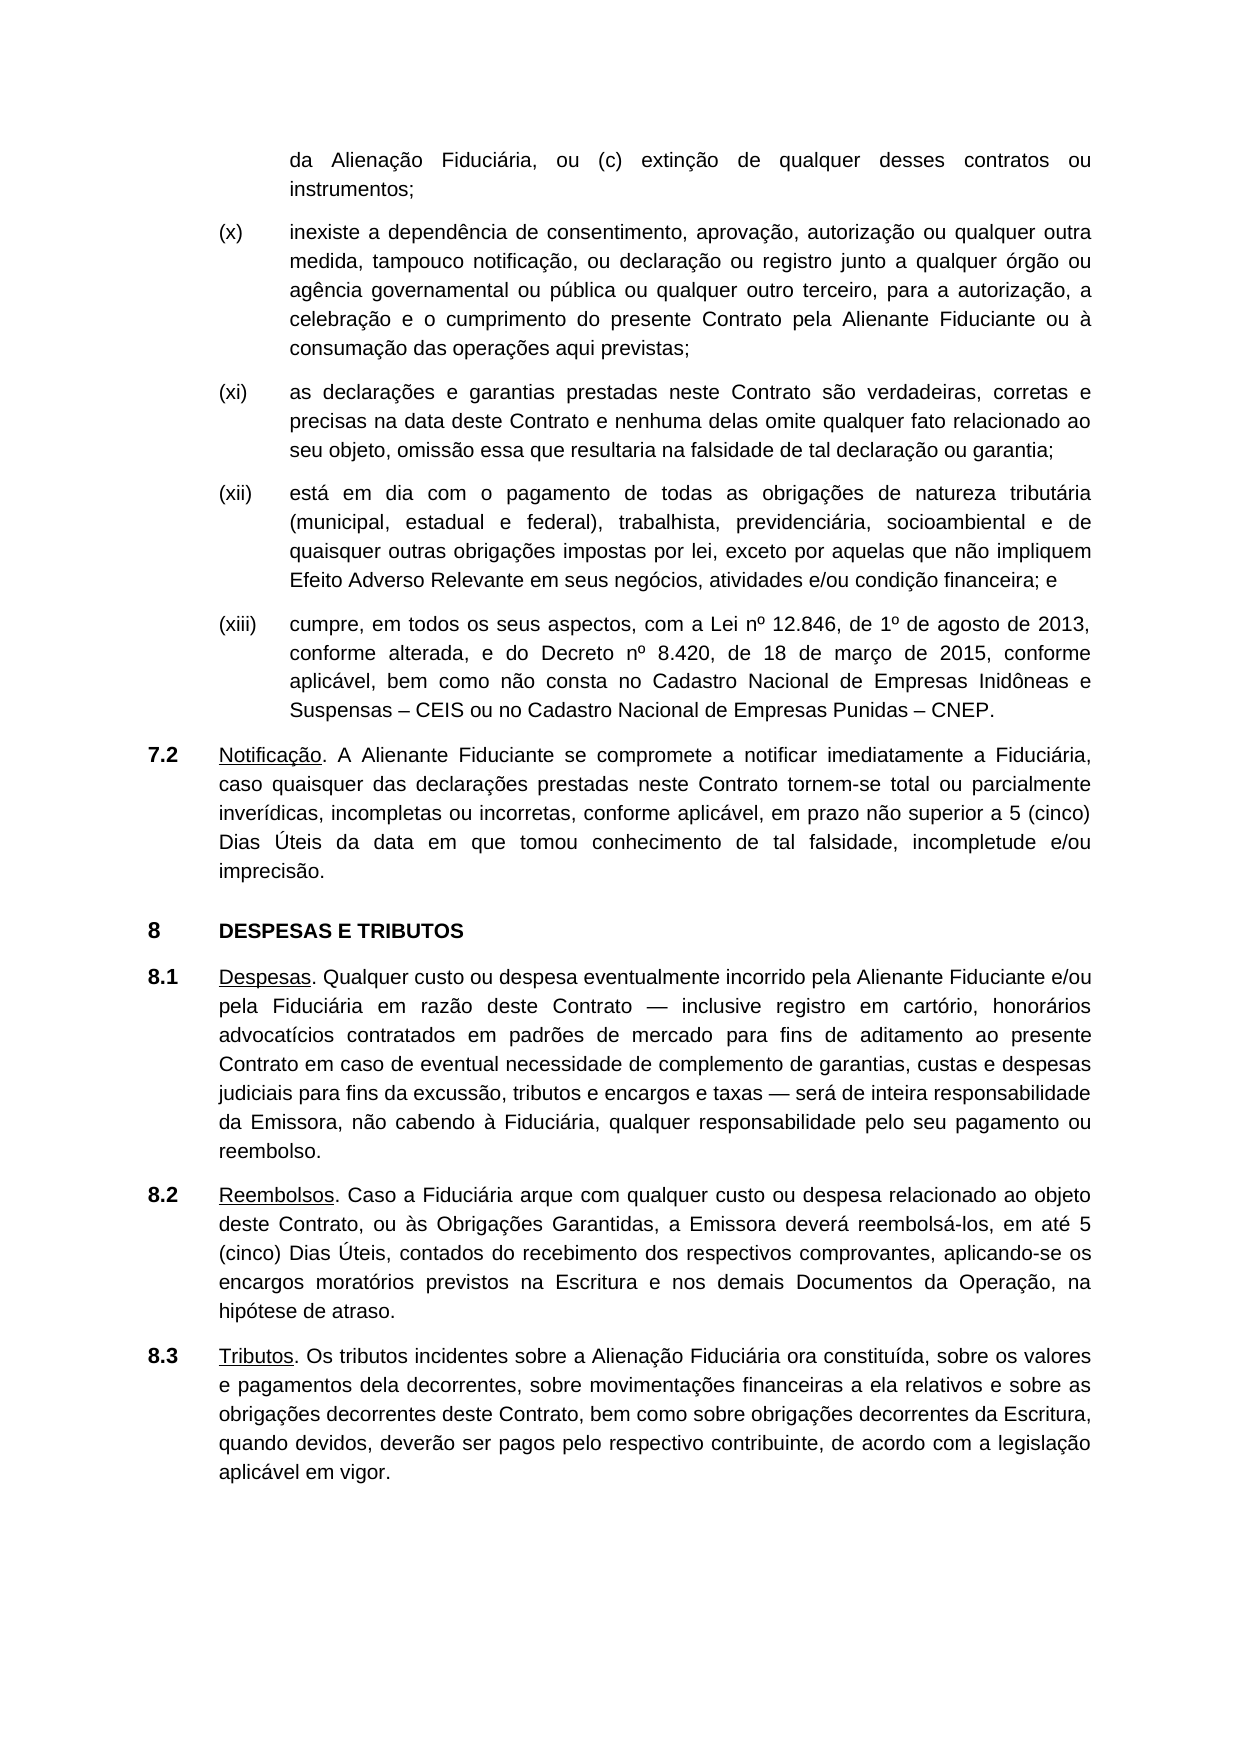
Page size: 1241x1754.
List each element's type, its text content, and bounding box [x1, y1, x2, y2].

text inexiste a dependência de consentimento, aprovação, autorização ou qualquer outra medida, tampouco notificação, ou declaração ou registro junto a qualquer órgão ou agência governamental ou pública ou qualquer outro terceiro, para a autorização, a celebração e o cumprimento do presente Contrato pela Alienante Fiduciante ou à consumação das operações aqui previstas; [218, 220, 1092, 360]
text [218, 148, 1092, 201]
text está em dia com o pagamento de todas as obrigações de natureza tributária (municipal, estadual e federal), trabalhista, previdenciária, socioambiental e de quaisquer outras obrigações impostas por lei, exceto por aquelas que não impliquem Efeito Adverso Relevante em seus negócios, atividades e/ou condição financeira; e [218, 481, 1092, 592]
text Tributos. Os tributos incidentes sobre a Alienação Fiduciária ora constituída, sobre os valores e pagamentos dela decorrentes, sobre movimentações financeiras a ela relativos e sobre as obrigações decorrentes deste Contrato, bem como sobre obrigações decorrentes da Escritura, quando devidos, deverão ser pagos pelo respectivo contribuinte, de acordo com a legislação aplicável em vigor. [148, 1343, 1092, 1484]
text Reembolsos. Caso a Fiduciária arque com qualquer custo ou despesa relacionado ao objeto deste Contrato, ou às Obrigações Garantidas, a Emissora deverá reembolsá-los, em até 5 (cinco) Dias Úteis, contados do recebimento dos respectivos comprovantes, aplicando-se os encargos moratórios previstos na Escritura e nos demais Documentos da Operação, na hipótese de atraso. [148, 1182, 1092, 1323]
text as declarações e garantias prestadas neste Contrato são verdadeiras, corretas e precisas na data deste Contrato e nenhuma delas omite qualquer fato relacionado ao seu objeto, omissão essa que resultaria na falsidade de tal declaração ou garantia; [218, 379, 1092, 461]
text DESPESAS E TRIBUTOS [148, 917, 1092, 943]
text cumpre, em todos os seus aspectos, com a Lei nº 12.846, de 1º de agosto de 2013, conforme alterada, e do Decreto nº 8.420, de 18 de março de 2015, conforme aplicável, bem como não consta no Cadastro Nacional de Empresas Inidôneas e Suspensas – CEIS ou no Cadastro Nacional de Empresas Punidas – CNEP. [218, 611, 1092, 722]
text Despesas. Qualquer custo ou despesa eventualmente incorrido pela Alienante Fiduciante e/ou pela Fiduciária em razão deste Contrato — inclusive registro em cartório, honorários advocatícios contratados em padrões de mercado para fins de aditamento ao presente Contrato em caso de eventual necessidade de complemento de garantias, custas e despesas judiciais para fins da excussão, tributos e encargos e taxas — será de inteira responsabilidade da Emissora, não cabendo à Fiduciária, qualquer responsabilidade pelo seu pagamento ou reembolso. [148, 963, 1092, 1162]
text Notificação. A Alienante Fiduciante se compromete a notificar imediatamente a Fiduciária, caso quaisquer das declarações prestadas neste Contrato tornem-se total ou parcialmente inverídicas, incompletas ou incorretas, conforme aplicável, em prazo não superior a 5 (cinco) Dias Úteis da data em que tomou conhecimento de tal falsidade, incompletude e/ou imprecisão. [148, 742, 1092, 883]
